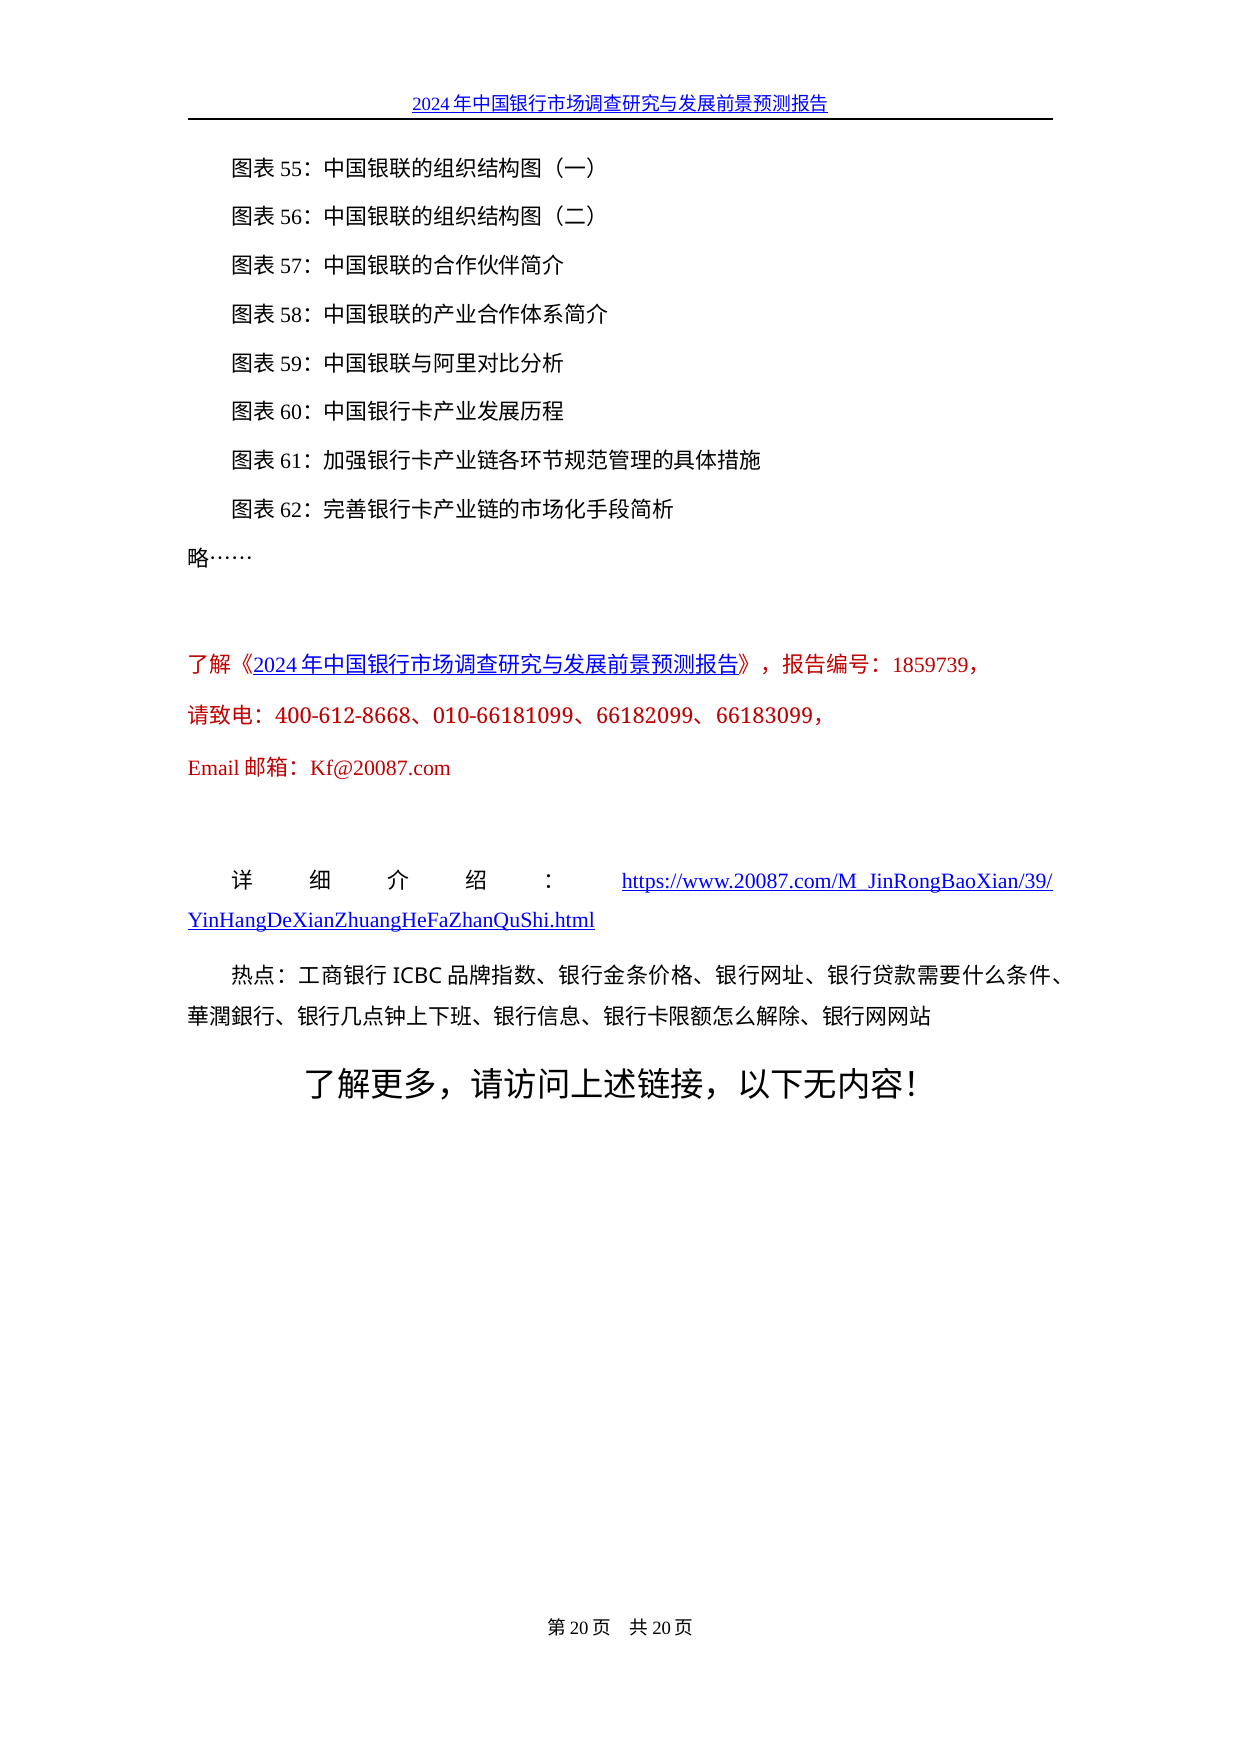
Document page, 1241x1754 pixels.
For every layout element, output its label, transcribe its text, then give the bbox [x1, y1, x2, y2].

text 请致电：400-612-8668、010-66181099、66182099、66183099， [187, 698, 1053, 731]
text 热点：工商银行ICBC品牌指数、银行金条价格、银行网址、银行贷款需要什么条件、華潤銀行、银行几点钟上下班、银行信息、银行卡限额怎么解除、银行网网站 [187, 958, 1053, 1031]
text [187, 150, 1053, 573]
text 详细介绍：https://www.20087.com/M_JinRongBaoXian/39/YinHangDeXianZhuangHeFaZhanQuShi.html [187, 863, 1053, 936]
text 了解《2024年中国银行市场调查研究与发展前景预测报告》，报告编号：1859739， [187, 647, 1053, 679]
title 了解更多，请访问上述链接，以下无内容！ [187, 1049, 1053, 1114]
text Email邮箱：Kf@20087.com [187, 750, 1053, 782]
